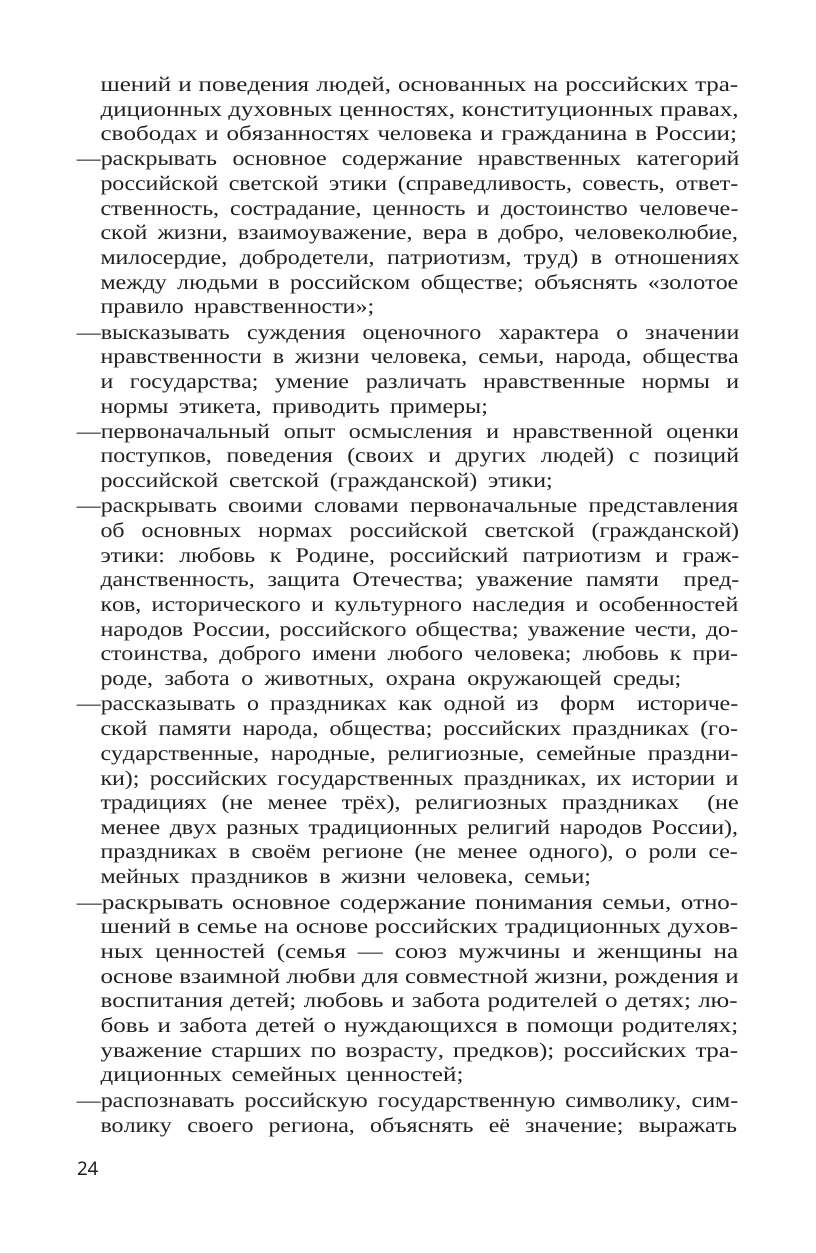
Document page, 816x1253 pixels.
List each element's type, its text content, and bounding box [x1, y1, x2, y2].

text 24 [77, 1155, 751, 1181]
text шений и поведения людей, основанных на российских тра- диционных духовных ценностях, конституционных правах, свободах и обязанностях человека и гражданина в России; [100, 72, 739, 145]
text —рассказывать о праздниках как одной из форм историче- ской памяти народа, общества; российских праздниках (го- сударственные, народные, религиозные, семейные праздни- ки); российских государственных праздниках, их истории и традициях (не менее трёх), религиозных праздниках (не менее двух разных традиционных религий народов России), праздниках в своём регионе (не менее одного), о роли се- мейных праздников в жизни человека, семьи; [77, 691, 739, 888]
text —раскрывать своими словами первоначальные представления об основных нормах российской светской (гражданской) этики: любовь к Родине, российский патриотизм и граж- данственность, защита Отечества; уважение памяти пред- ков, исторического и культурного наследия и особенностей народов России, российского общества; уважение чести, до- стоинства, доброго имени любого человека; любовь к при- роде, забота о животных, охрана окружающей среды; [77, 493, 739, 690]
text —раскрывать основное содержание нравственных категорий российской светской этики (справедливость, совесть, ответ- ственность, сострадание, ценность и достоинство человече- ской жизни, взаимоуважение, вера в добро, человеколюбие, милосердие, добродетели, патриотизм, труд) в отношениях между людьми в российском обществе; объяснять «золотое правило нравственности»; [77, 146, 739, 318]
text —высказывать суждения оценочного характера о значении нравственности в жизни человека, семьи, народа, общества и государства; умение различать нравственные нормы и нормы этикета, приводить примеры; [77, 319, 739, 418]
text —раскрывать основное содержание понимания семьи, отно- шений в семье на основе российских традиционных духов- ных ценностей (семья — союз мужчины и женщины на основе взаимной любви для совместной жизни, рождения и воспитания детей; любовь и забота родителей о детях; лю- бовь и забота детей о нуждающихся в помощи родителях; уважение старших по возрасту, предков); российских тра- диционных семейных ценностей; [77, 889, 739, 1086]
text —первоначальный опыт осмысления и нравственной оценки поступков, поведения (своих и других людей) с позиций российской светской (гражданской) этики; [77, 419, 739, 492]
text —распознавать российскую государственную символику, сим- волику своего региона, объяснять её значение; выражать [77, 1088, 739, 1137]
